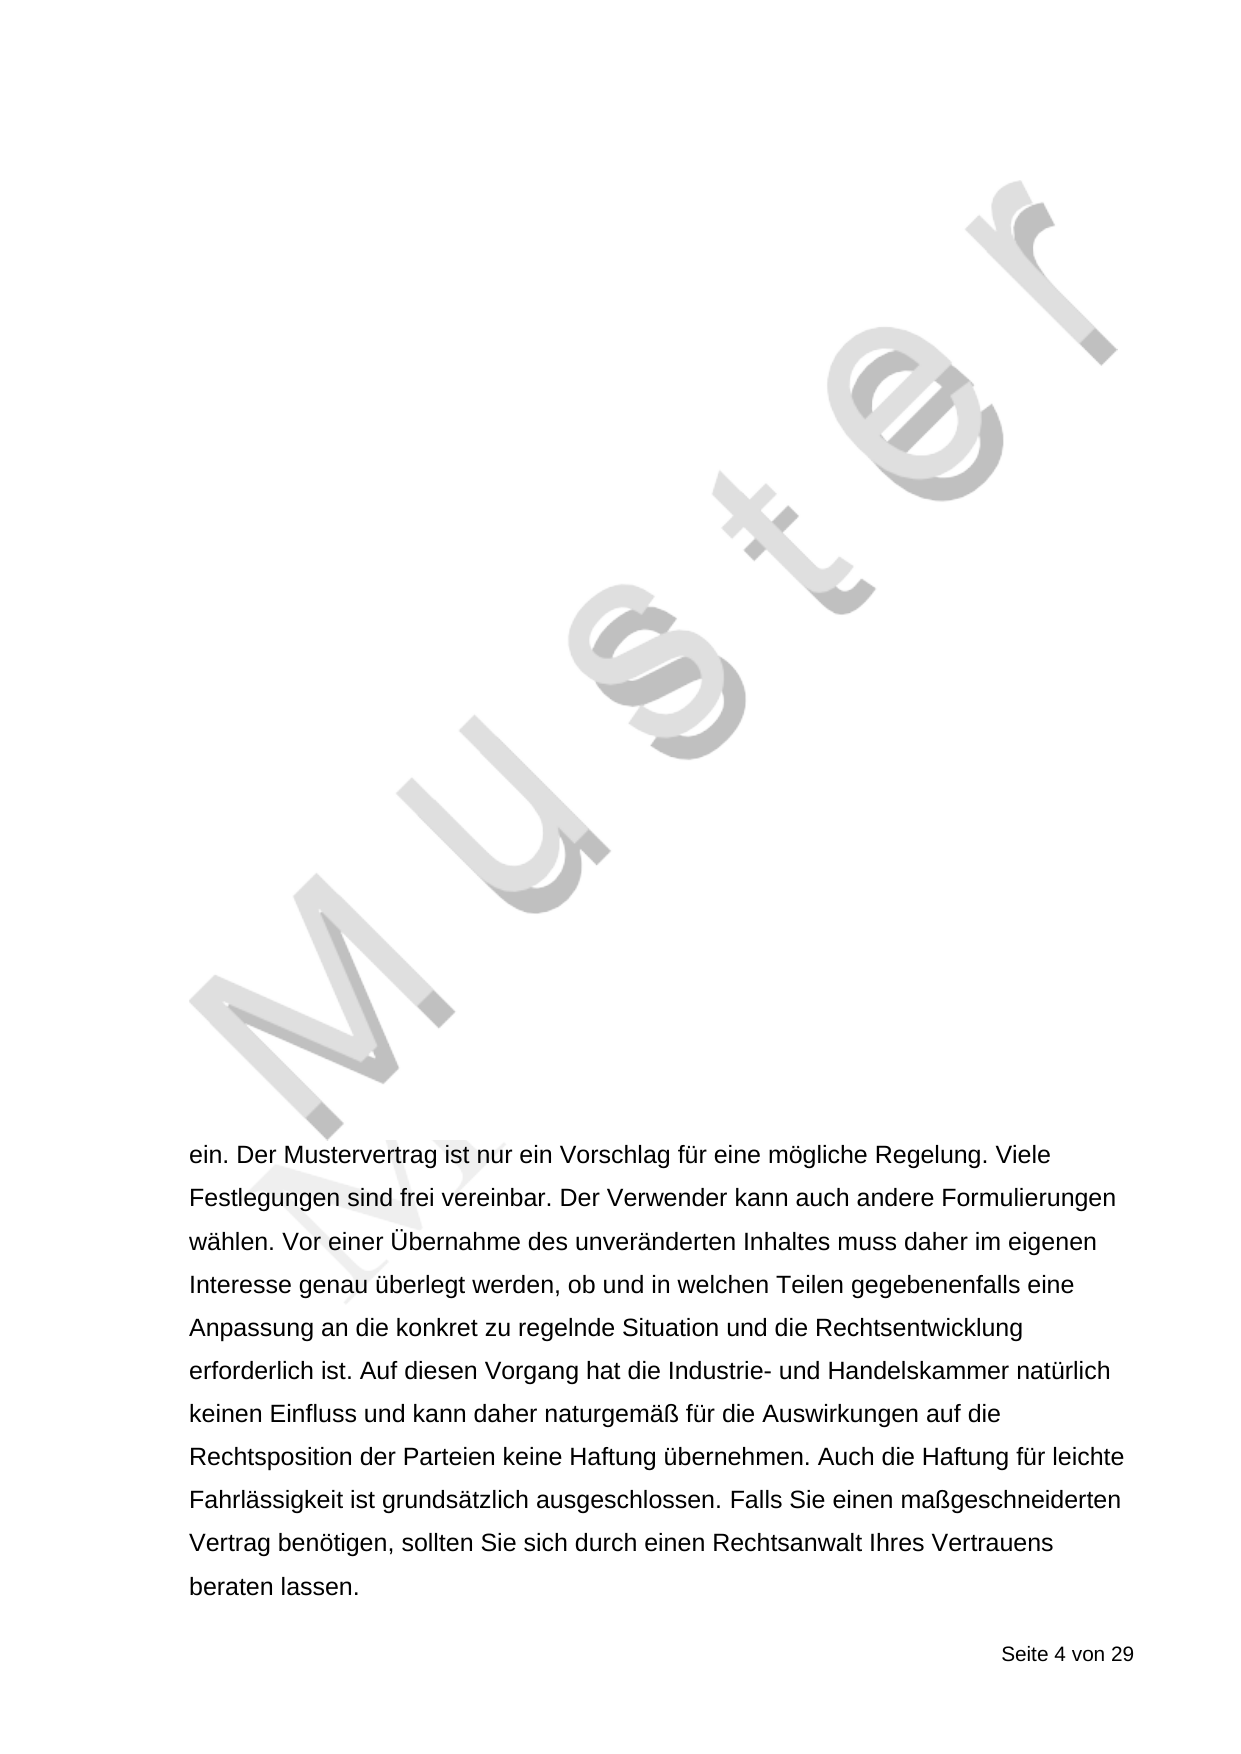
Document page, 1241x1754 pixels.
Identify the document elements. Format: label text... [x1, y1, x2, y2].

text Dieses Vertragsformular wurde mit größter Sorgfalt erstellt, erhebt aber keinen Anspruch auf Vollständigkeit und Richtigkeit. Es ist als Checkliste mit Formulierungshilfen zu verstehen und soll nur eine Anregung bieten, wie die typische Interessenlage zwischen den Parteien sachgerecht ausgeglichen werden kann. Dies entbindet den Verwender jedoch nicht von der sorgfältigen eigenverantwortlichen Prüfung. Dieses Muster ist bemüht, den Interessen beider Vertragspartner gerecht zu werden. Vereinzelte Formulierungen können je nach Bedarf zu Gunsten der einen oder anderen Vertragspartei abgeändert werden. Aus Gründen der sprachlichen Vereinfachung wird auf die Nennung der drei Geschlechter verzichtet, wo eine geschlechtsneutrale Formulierung nicht möglich war. In diesen Fällen beziehen die verwendeten männlichen Begriffe die weiblichen und diversen Formen ebenso mit ein. Der Mustervertrag ist nur ein Vorschlag für eine mögliche Regelung. Viele Festlegungen sind frei vereinbar. Der Verwender kann auch andere Formulierungen wählen. Vor einer Übernahme des unveränderten Inhaltes muss daher im eigenen Interesse genau überlegt werden, ob und in welchen Teilen gegebenenfalls eine Anpassung an die konkret zu regelnde Situation und die Rechtsentwicklung erforderlich ist. Auf diesen Vorgang hat die Industrie- und Handelskammer natürlich keinen Einfluss und kann daher naturgemäß für die Auswirkungen auf die Rechtsposition der Parteien keine Haftung übernehmen. Auch die Haftung für leichte Fahrlässigkeit ist grundsätzlich ausgeschlossen. Falls Sie einen maßgeschneiderten Vertrag benötigen, sollten Sie sich durch einen Rechtsanwalt Ihres Vertrauens beraten lassen. [189, 1140, 1134, 1600]
